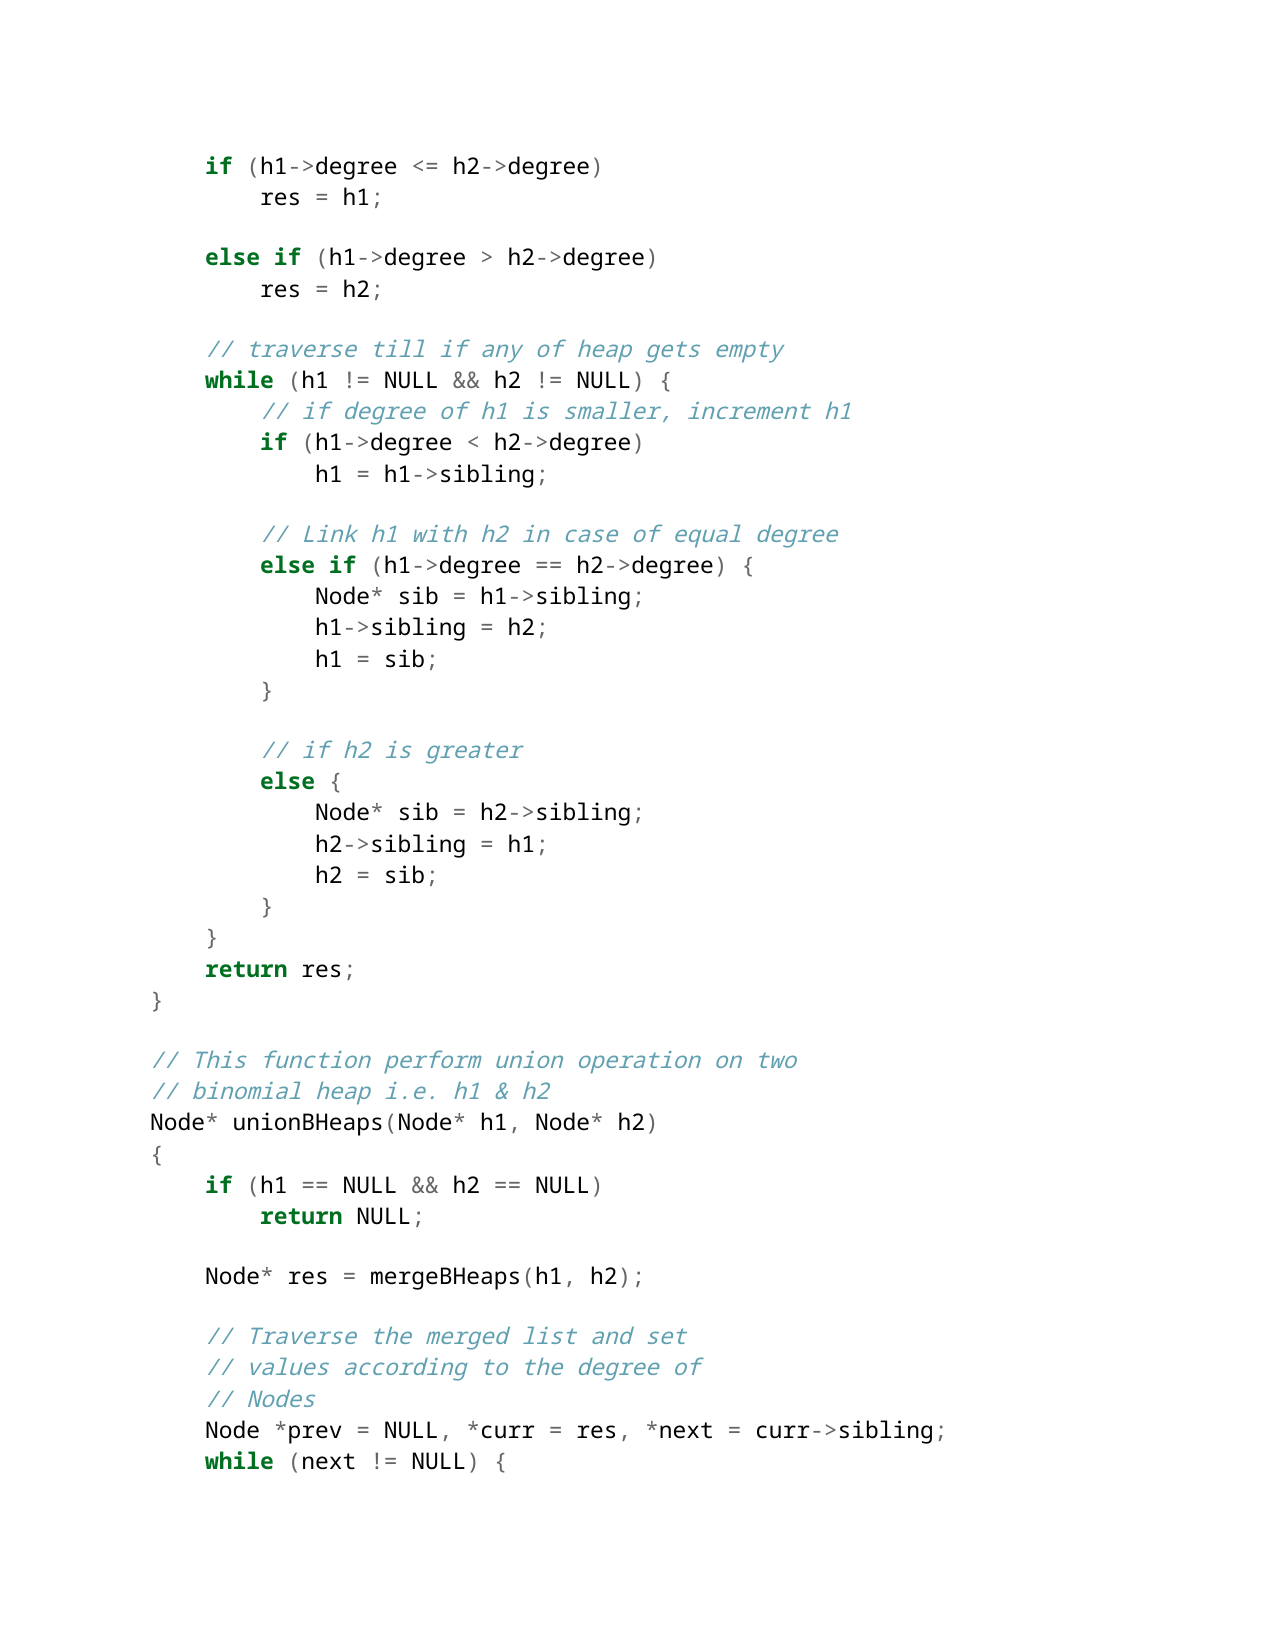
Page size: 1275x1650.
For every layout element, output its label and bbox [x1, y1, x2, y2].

text [150, 150, 1125, 1476]
